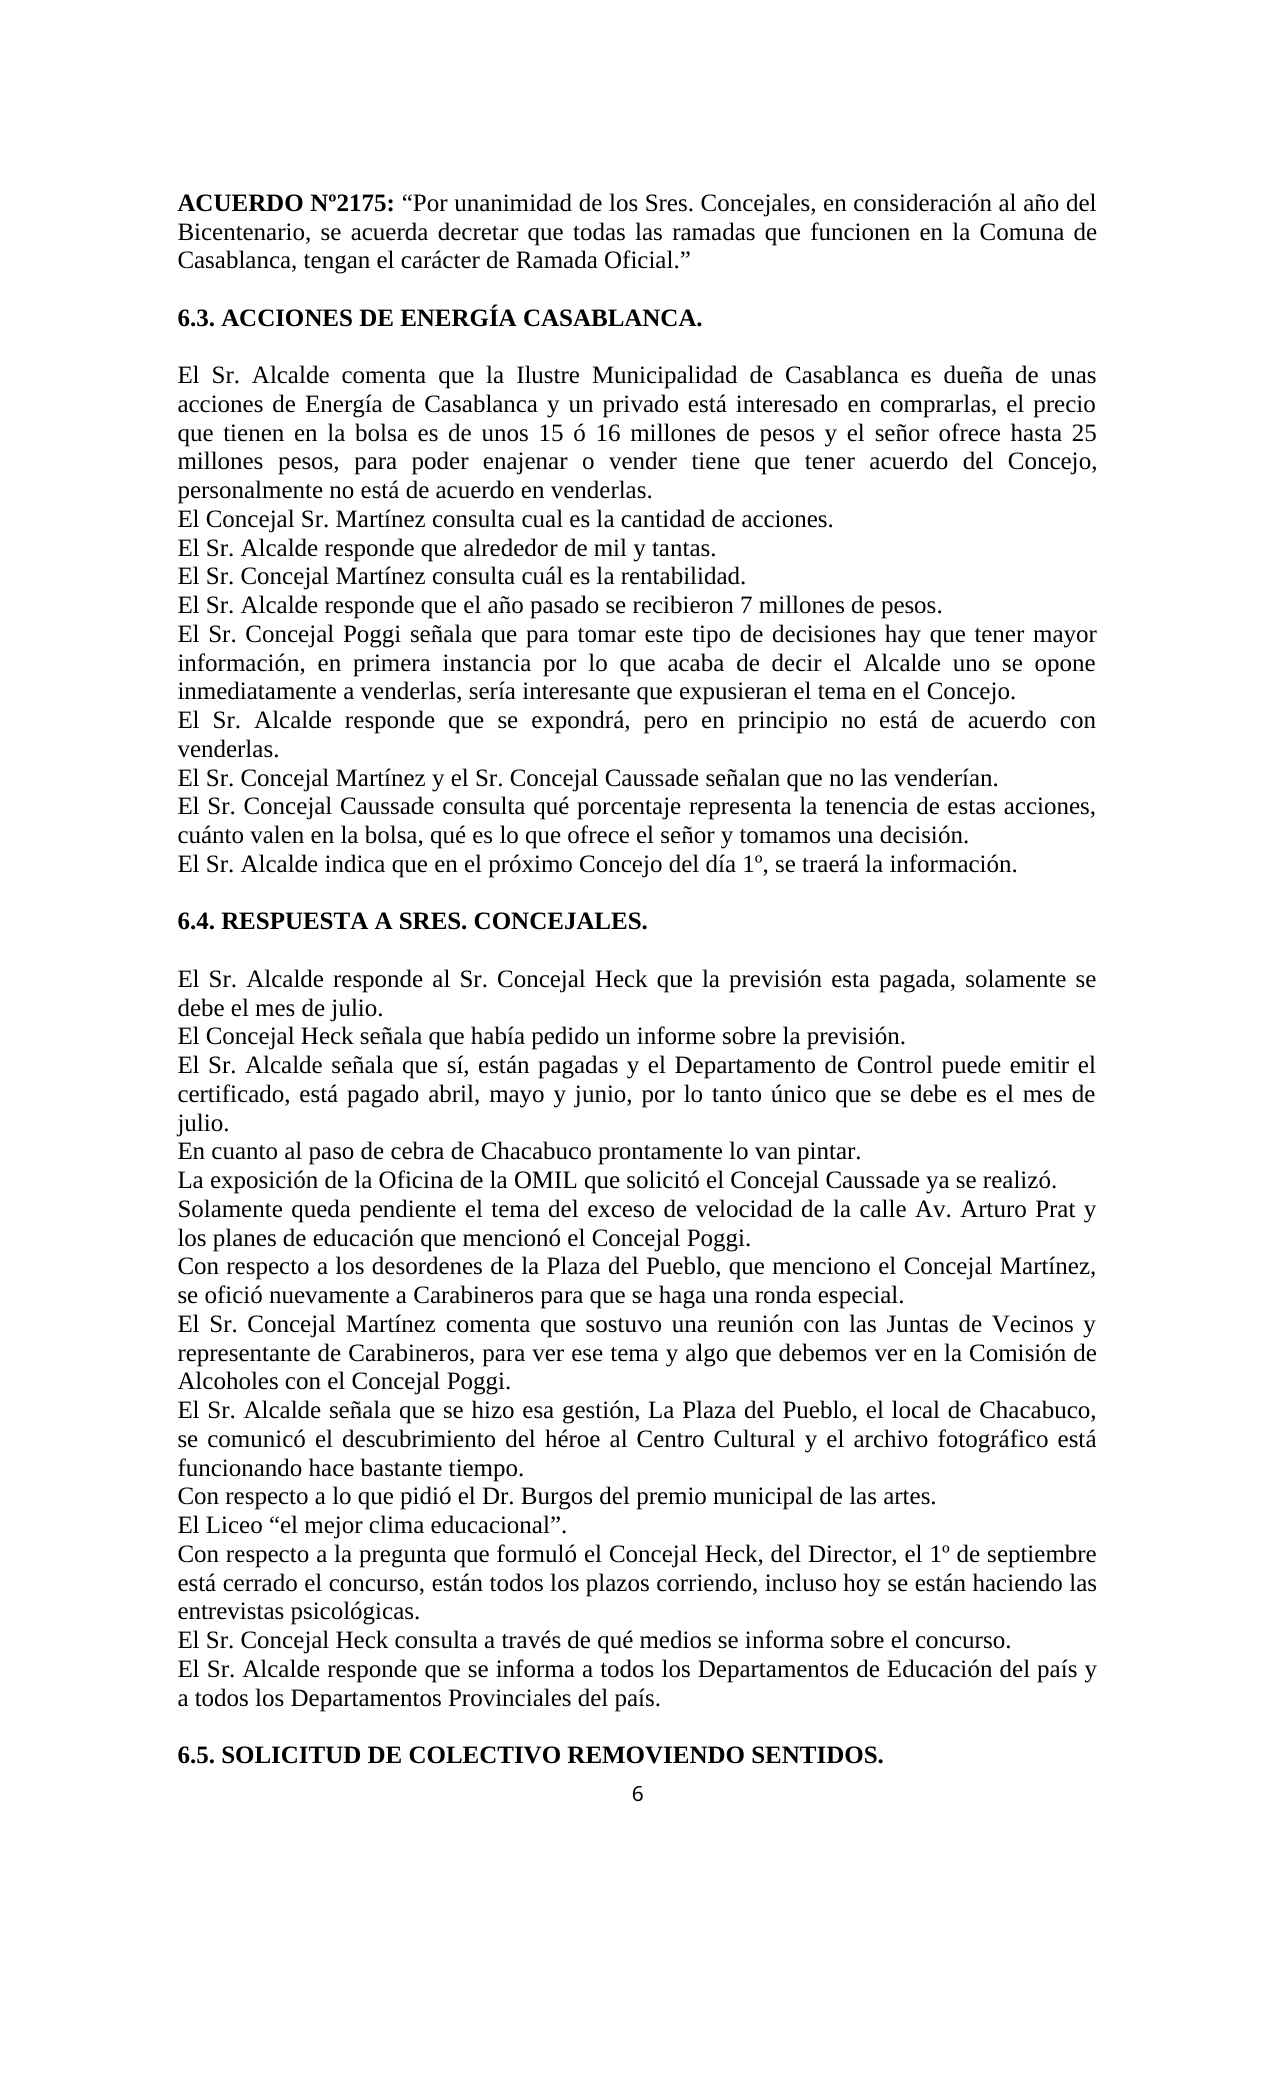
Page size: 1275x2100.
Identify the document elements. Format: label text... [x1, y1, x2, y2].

text El Sr. Concejal Caussade consulta qué porcentaje representa la tenencia de estas acciones, cuánto valen en la bolsa, qué es lo que ofrece el señor y tomamos una decisión. [177, 791, 1098, 849]
text El Sr. Alcalde señala que sí, están pagadas y el Departamento de Control puede emitir el certificado, está pagado abril, mayo y junio, por lo tanto único que se debe es el mes de julio. [177, 1050, 1098, 1136]
text El Sr. Concejal Martínez comenta que sostuvo una reunión con las Juntas de Vecinos y representante de Carabineros, para ver ese tema y algo que debemos ver en la Comisión de Alcoholes con el Concejal Poggi. [177, 1309, 1098, 1395]
text El Sr. Alcalde responde que el año pasado se recibieron 7 millones de pesos. [177, 590, 1098, 619]
text El Sr. Concejal Martínez consulta cuál es la rentabilidad. [177, 561, 1098, 590]
text El Sr. Alcalde responde que se informa a todos los Departamentos de Educación del país y a todos los Departamentos Provinciales del país. [177, 1654, 1098, 1711]
text En cuanto al paso de cebra de Chacabuco prontamente lo van pintar. [177, 1136, 1098, 1165]
text El Concejal Sr. Martínez consulta cual es la cantidad de acciones. [177, 504, 1098, 533]
text Con respecto a lo que pidió el Dr. Burgos del premio municipal de las artes. [177, 1481, 1098, 1510]
text Solamente queda pendiente el tema del exceso de velocidad de la calle Av. Arturo Prat y los planes de educación que mencionó el Concejal Poggi. [177, 1194, 1098, 1251]
text El Sr. Concejal Martínez y el Sr. Concejal Caussade señalan que no las venderían. [177, 763, 1098, 791]
text El Sr. Alcalde responde que se expondrá, pero en principio no está de acuerdo con venderlas. [177, 705, 1098, 763]
text El Concejal Heck señala que había pedido un informe sobre la previsión. [177, 1021, 1098, 1050]
text ACUERDO Nº2175: “Por unanimidad de los Sres. Concejales, en consideración al año del Bicentenario, se acuerda decretar que todas las ramadas que funcionen en la Comuna de Casablanca, tengan el carácter de Ramada Oficial.” [177, 188, 1098, 274]
text El Sr. Alcalde responde al Sr. Concejal Heck que la previsión esta pagada, solamente se debe el mes de julio. [177, 964, 1098, 1021]
text La exposición de la Oficina de la OMIL que solicitó el Concejal Caussade ya se realizó. [177, 1165, 1098, 1194]
text El Sr. Concejal Heck consulta a través de qué medios se informa sobre el concurso. [177, 1625, 1098, 1654]
text 6.3. ACCIONES DE ENERGÍA CASABLANCA. [177, 303, 1098, 332]
text El Sr. Alcalde indica que en el próximo Concejo del día 1º, se traerá la información. [177, 849, 1098, 878]
text El Liceo “el mejor clima educacional”. [177, 1510, 1098, 1539]
text 6.5. SOLICITUD DE COLECTIVO REMOVIENDO SENTIDOS. [177, 1740, 1098, 1769]
text 6.4. RESPUESTA A SRES. CONCEJALES. [177, 906, 1098, 935]
text El Sr. Alcalde señala que se hizo esa gestión, La Plaza del Pueblo, el local de Chacabuco, se comunicó el descubrimiento del héroe al Centro Cultural y el archivo fotográfico está funcionando hace bastante tiempo. [177, 1395, 1098, 1481]
text El Sr. Concejal Poggi señala que para tomar este tipo de decisiones hay que tener mayor información, en primera instancia por lo que acaba de decir el Alcalde uno se opone inmediatamente a venderlas, sería interesante que expusieran el tema en el Concejo. [177, 619, 1098, 705]
text El Sr. Alcalde comenta que la Ilustre Municipalidad de Casablanca es dueña de unas acciones de Energía de Casablanca y un privado está interesado en comprarlas, el precio que tienen en la bolsa es de unos 15 ó 16 millones de pesos y el señor ofrece hasta 25 millones pesos, para poder enajenar o vender tiene que tener acuerdo del Concejo, personalmente no está de acuerdo en venderlas. [177, 360, 1098, 504]
text Con respecto a los desordenes de la Plaza del Pueblo, que menciono el Concejal Martínez, se ofició nuevamente a Carabineros para que se haga una ronda especial. [177, 1251, 1098, 1309]
text El Sr. Alcalde responde que alrededor de mil y tantas. [177, 533, 1098, 561]
text Con respecto a la pregunta que formuló el Concejal Heck, del Director, el 1º de septiembre está cerrado el concurso, están todos los plazos corriendo, incluso hoy se están haciendo las entrevistas psicológicas. [177, 1539, 1098, 1625]
